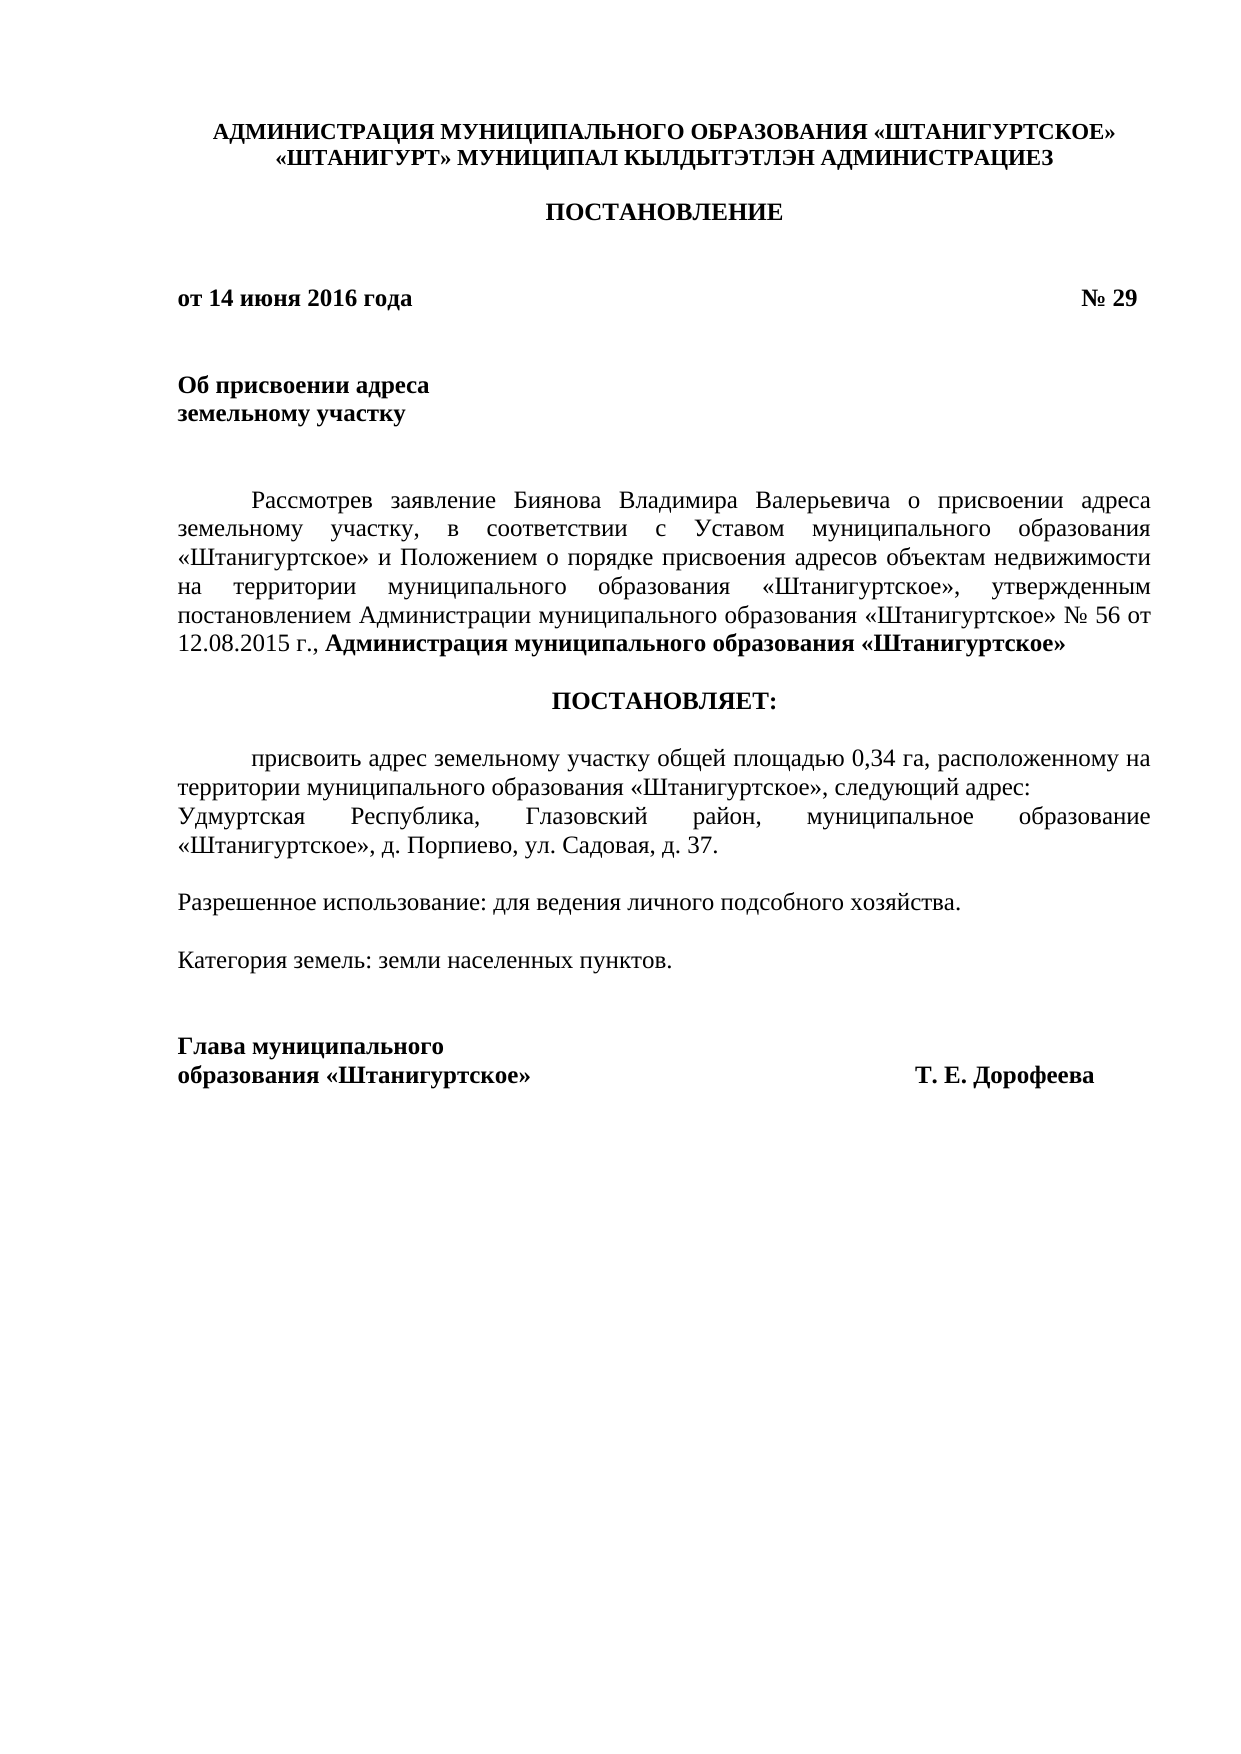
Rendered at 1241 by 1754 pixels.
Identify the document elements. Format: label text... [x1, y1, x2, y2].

text Глава муниципального [177, 1031, 1152, 1060]
text АДМИНИСТРАЦИЯ МУНИЦИПАЛЬНОГО ОБРАЗОВАНИЯ «ШТАНИГУРТСКОЕ» [177, 118, 1152, 144]
text Рассмотрев заявление Биянова Владимира Валерьевича о присвоении адреса земельному участку, в соответствии с Уставом муниципального образования «Штанигуртское» и Положением о порядке присвоения адресов объектам недвижимости на территории муниципального образования «Штанигуртское», утвержденным постановлением Администрации муниципального образования «Штанигуртское» № 56 от 12.08.2015 г., Администрация муниципального образования «Штанигуртское» [177, 485, 1152, 657]
text Категория земель: земли населенных пунктов. [177, 945, 1152, 973]
text присвоить адрес земельному участку общей площадью 0,34 га, расположенному на территории муниципального образования «Штанигуртское», следующий адрес: [177, 743, 1152, 801]
text Удмуртская Республика, Глазовский район, муниципальное образование «Штанигуртское», д. Порпиево, ул. Садовая, д. 37. [177, 801, 1152, 858]
text Об присвоении адреса [177, 370, 1152, 398]
text «ШТАНИГУРТ» МУНИЦИПАЛ КЫЛДЫТЭТЛЭН АДМИНИСТРАЦИЕЗ [177, 144, 1152, 171]
text Разрешенное использование: для ведения личного подсобного хозяйства. [177, 887, 1152, 916]
text образования «Штанигуртское» Т. Е. Дорофеева [177, 1060, 1152, 1088]
text ПОСТАНОВЛЯЕТ: [177, 686, 1152, 715]
text от 14 июня 2016 года № 29 [177, 283, 1152, 312]
text ПОСТАНОВЛЕНИЕ [177, 197, 1152, 226]
text земельному участку [177, 398, 1152, 427]
